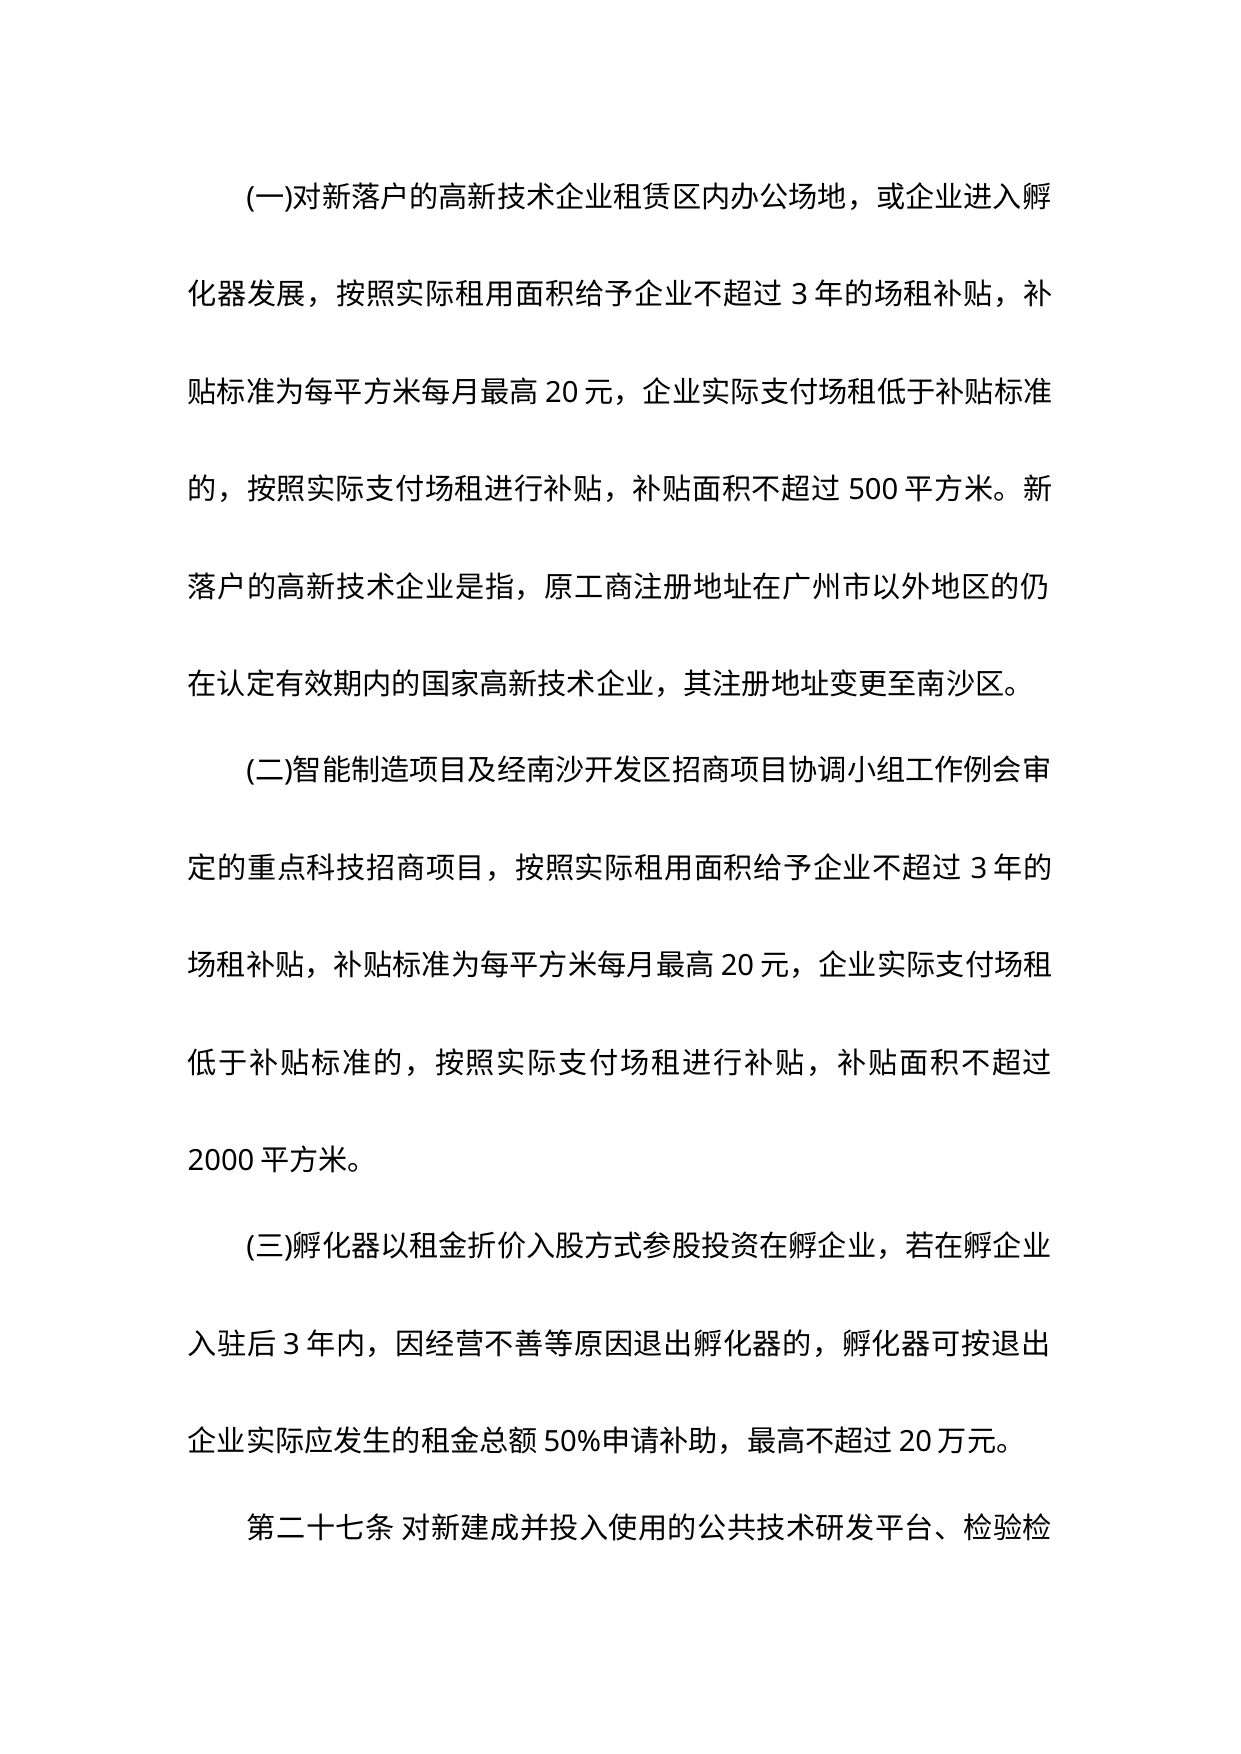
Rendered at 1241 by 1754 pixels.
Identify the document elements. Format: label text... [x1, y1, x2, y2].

text (一)对新落户的高新技术企业租赁区内办公场地，或企业进入孵化器发展，按照实际租用面积给予企业不超过3年的场租补贴，补贴标准为每平方米每月最高20元，企业实际支付场租低于补贴标准的，按照实际支付场租进行补贴，补贴面积不超过500平方米。新落户的高新技术企业是指，原工商注册地址在广州市以外地区的仍在认定有效期内的国家高新技术企业，其注册地址变更至南沙区。 [187, 162, 1053, 714]
text (三)孵化器以租金折价入股方式参股投资在孵企业，若在孵企业入驻后3年内，因经营不善等原因退出孵化器的，孵化器可按退出企业实际应发生的租金总额50%申请补助，最高不超过20万元。 [187, 1212, 1053, 1472]
text (二)智能制造项目及经南沙开发区招商项目协调小组工作例会审定的重点科技招商项目，按照实际租用面积给予企业不超过3年的场租补贴，补贴标准为每平方米每月最高20元，企业实际支付场租低于补贴标准的，按照实际支付场租进行补贴，补贴面积不超过2000平方米。 [187, 736, 1053, 1191]
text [187, 1493, 1053, 1558]
